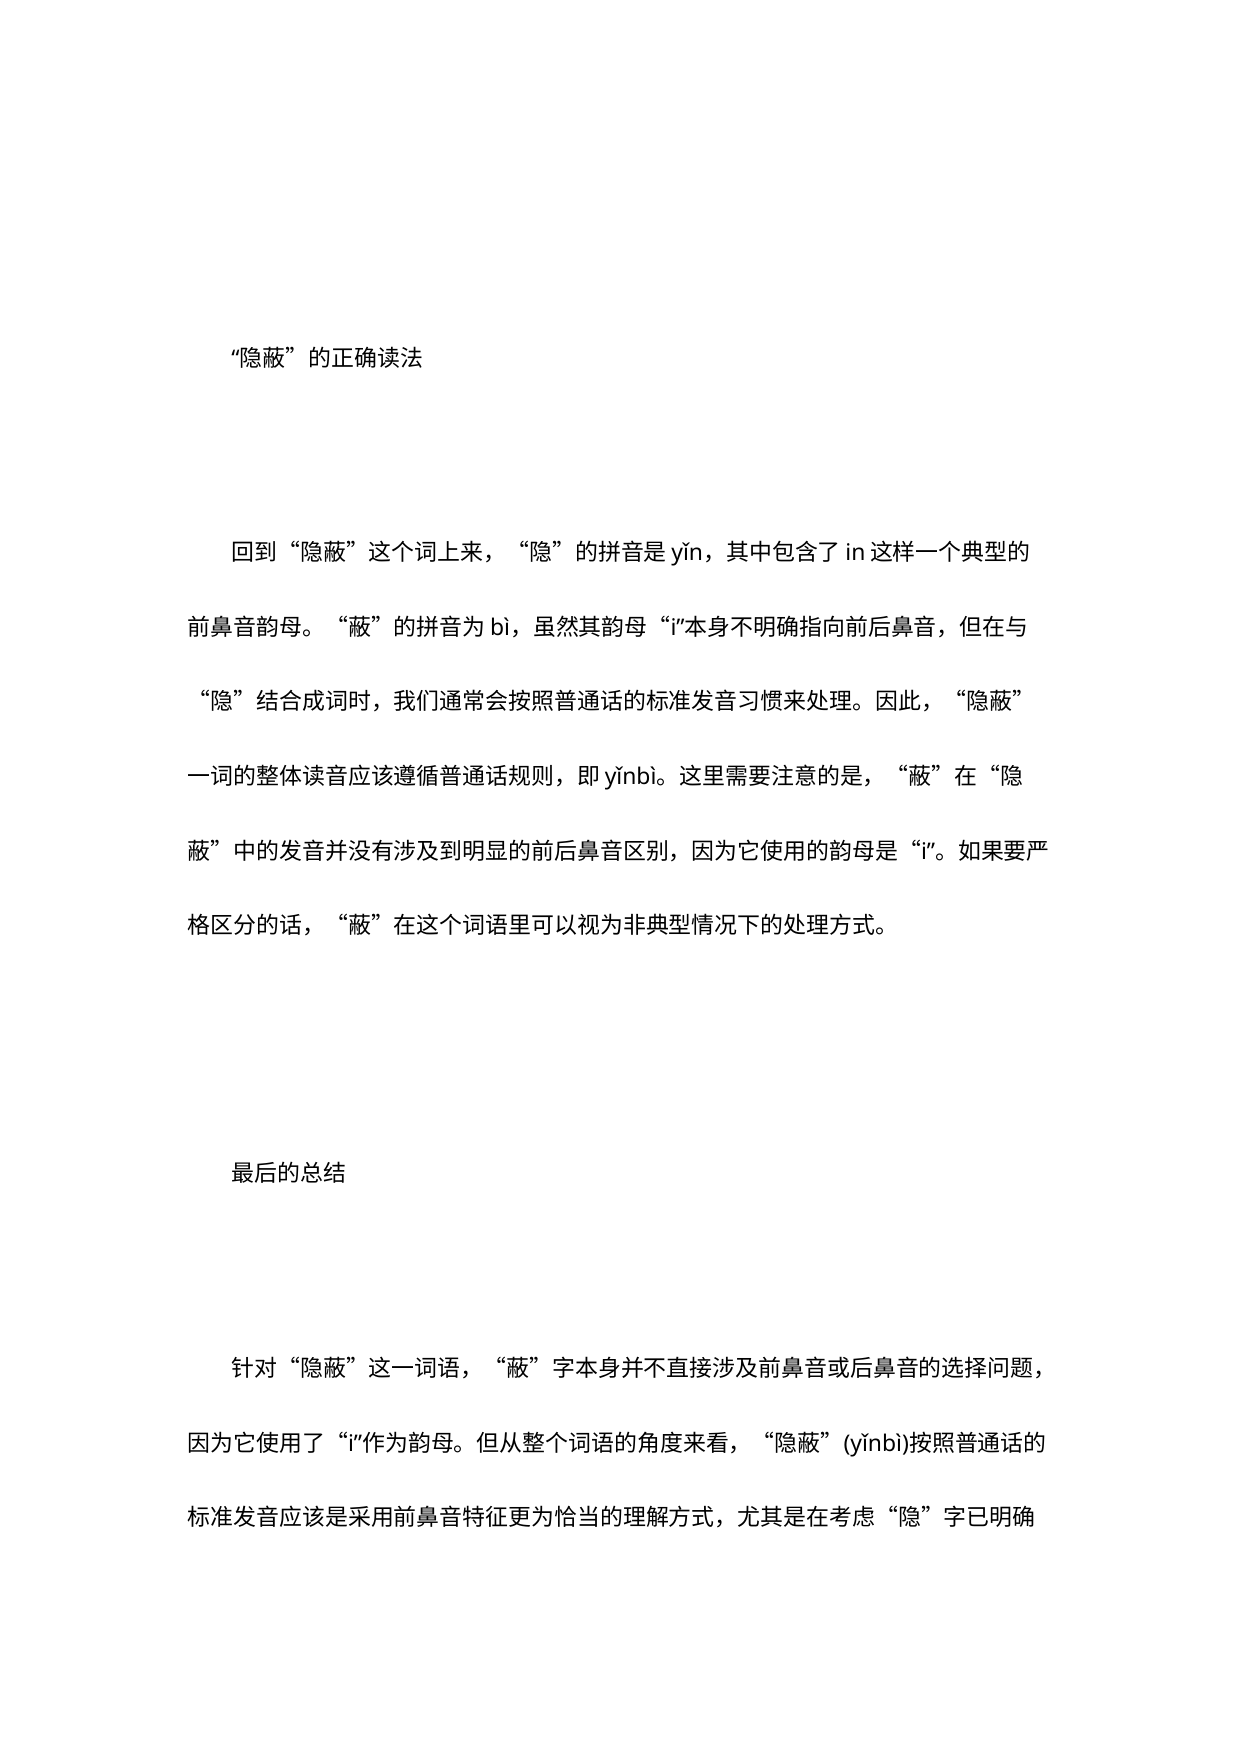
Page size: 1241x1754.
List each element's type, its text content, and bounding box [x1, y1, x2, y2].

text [187, 1334, 1053, 1548]
text “隐蔽”的正确读法 [187, 323, 1053, 388]
text 回到“隐蔽”这个词上来，“隐”的拼音是yǐn，其中包含了in这样一个典型的前鼻音韵母。“蔽”的拼音为bì，虽然其韵母“i”本身不明确指向前后鼻音，但在与“隐”结合成词时，我们通常会按照普通话的标准发音习惯来处理。因此，“隐蔽”一词的整体读音应该遵循普通话规则，即yǐnbì。这里需要注意的是，“蔽”在“隐蔽”中的发音并没有涉及到明显的前后鼻音区别，因为它使用的韵母是“i”。如果要严格区分的话，“蔽”在这个词语里可以视为非典型情况下的处理方式。 [187, 518, 1053, 956]
text 最后的总结 [187, 1139, 1053, 1204]
